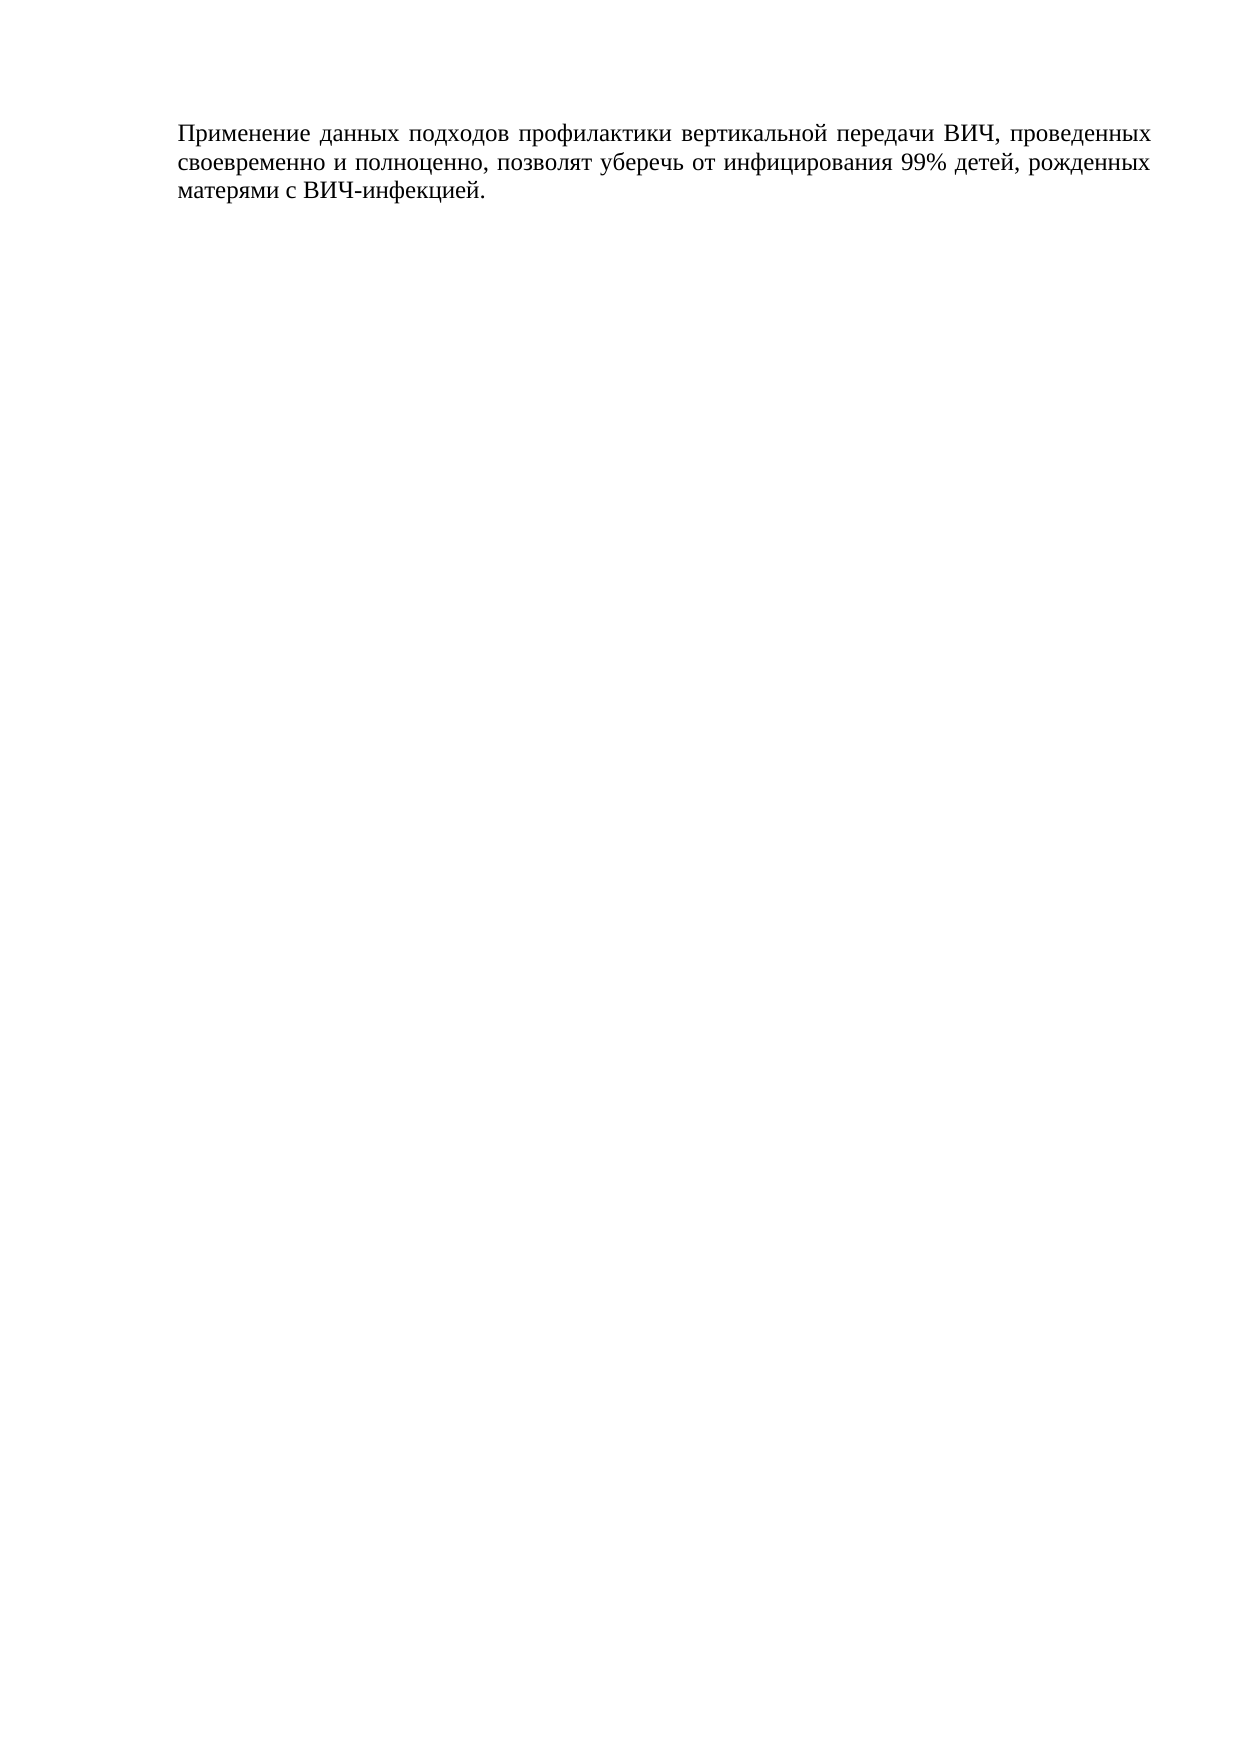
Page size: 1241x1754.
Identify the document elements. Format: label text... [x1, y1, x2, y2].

text Применение данных подходов профилактики вертикальной передачи ВИЧ, проведенных своевременно и полноценно, позволят уберечь от инфицирования 99% детей, рожденных матерями с ВИЧ-инфекцией. [177, 118, 1152, 204]
